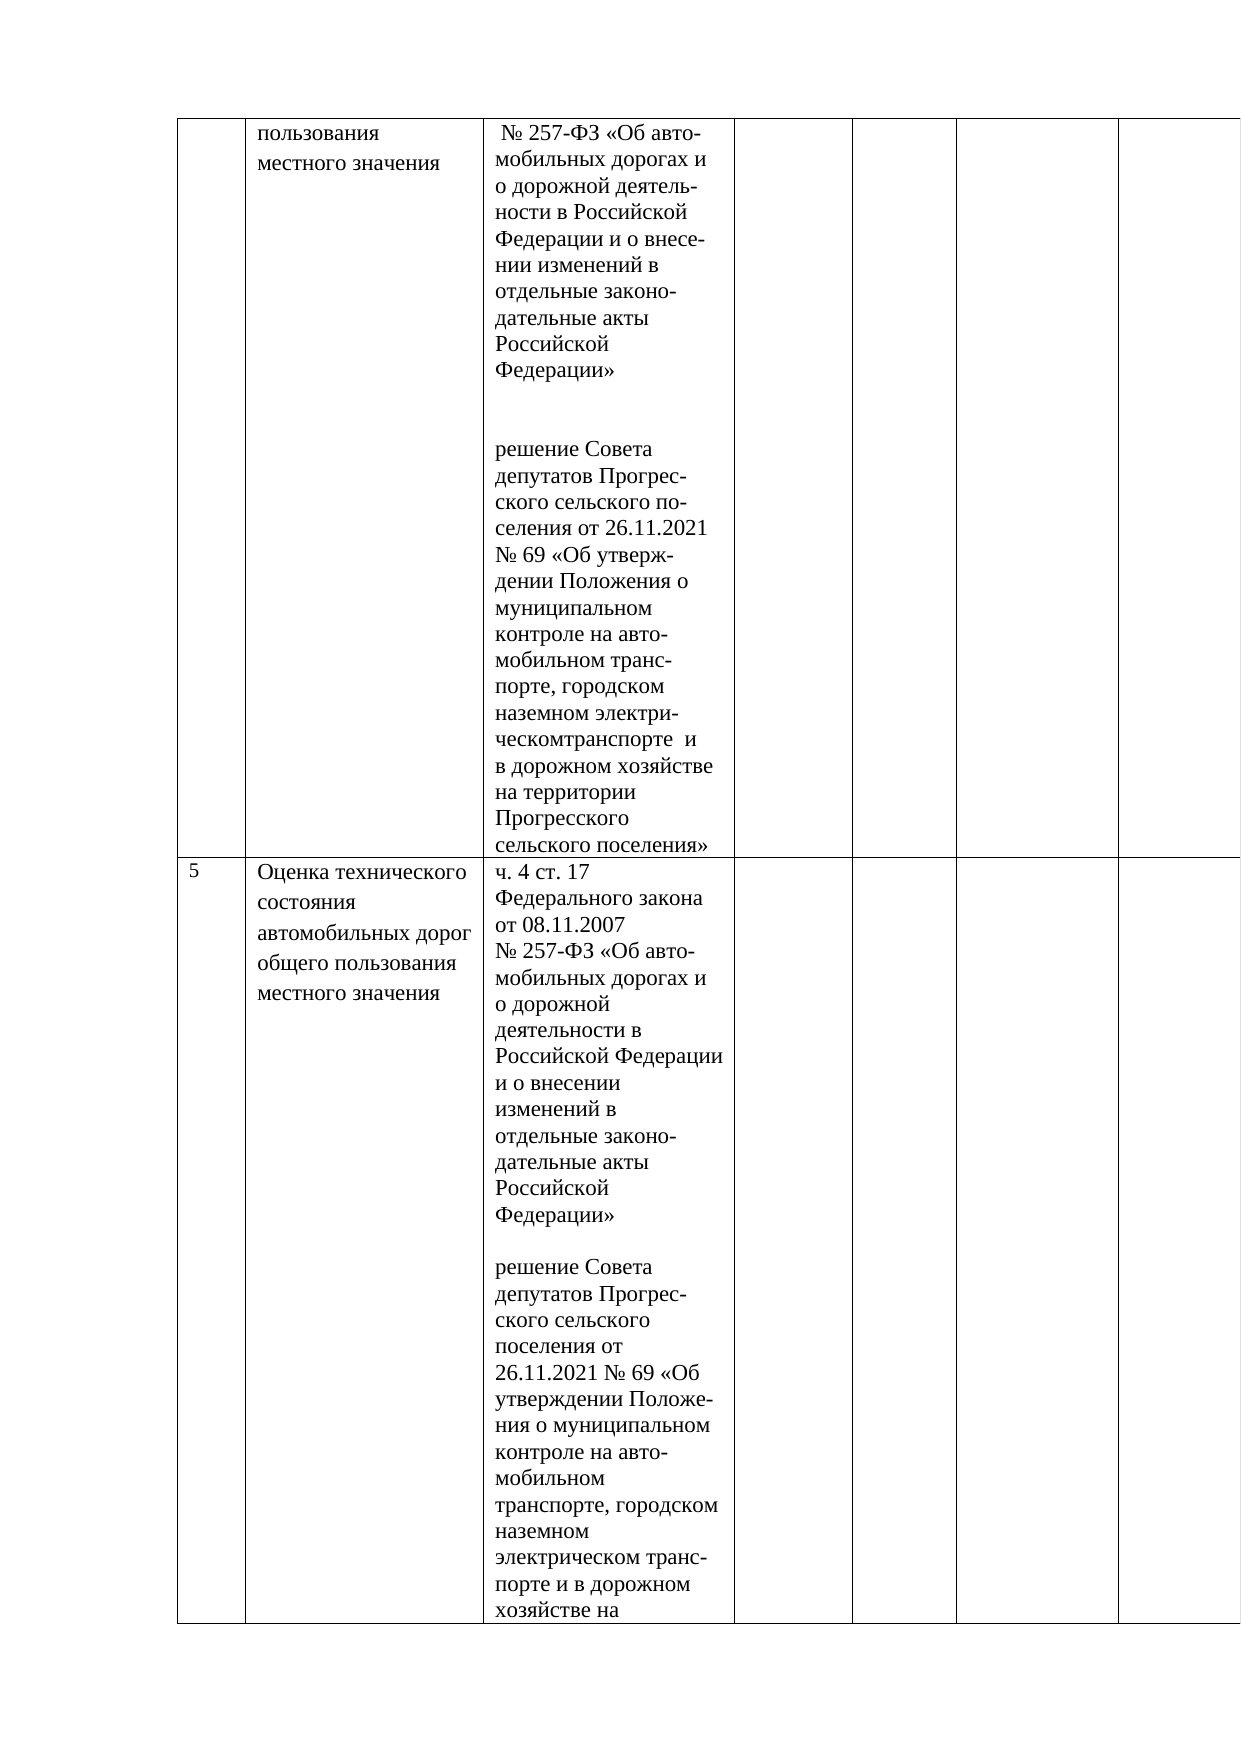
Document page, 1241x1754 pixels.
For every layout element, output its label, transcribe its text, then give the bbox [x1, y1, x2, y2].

table_cell 5 [178, 858, 245, 1622]
table_cell [735, 119, 852, 857]
table_cell [853, 119, 956, 857]
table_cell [246, 858, 483, 1622]
table_cell 4 [178, 119, 245, 857]
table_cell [484, 858, 734, 1622]
table_cell [957, 858, 1118, 1622]
table_cell [1119, 858, 1240, 1622]
table_cell [735, 858, 852, 1622]
table_cell [957, 119, 1118, 857]
table_cell [853, 858, 956, 1622]
table_cell [1119, 119, 1240, 857]
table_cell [484, 119, 734, 857]
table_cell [246, 119, 483, 857]
